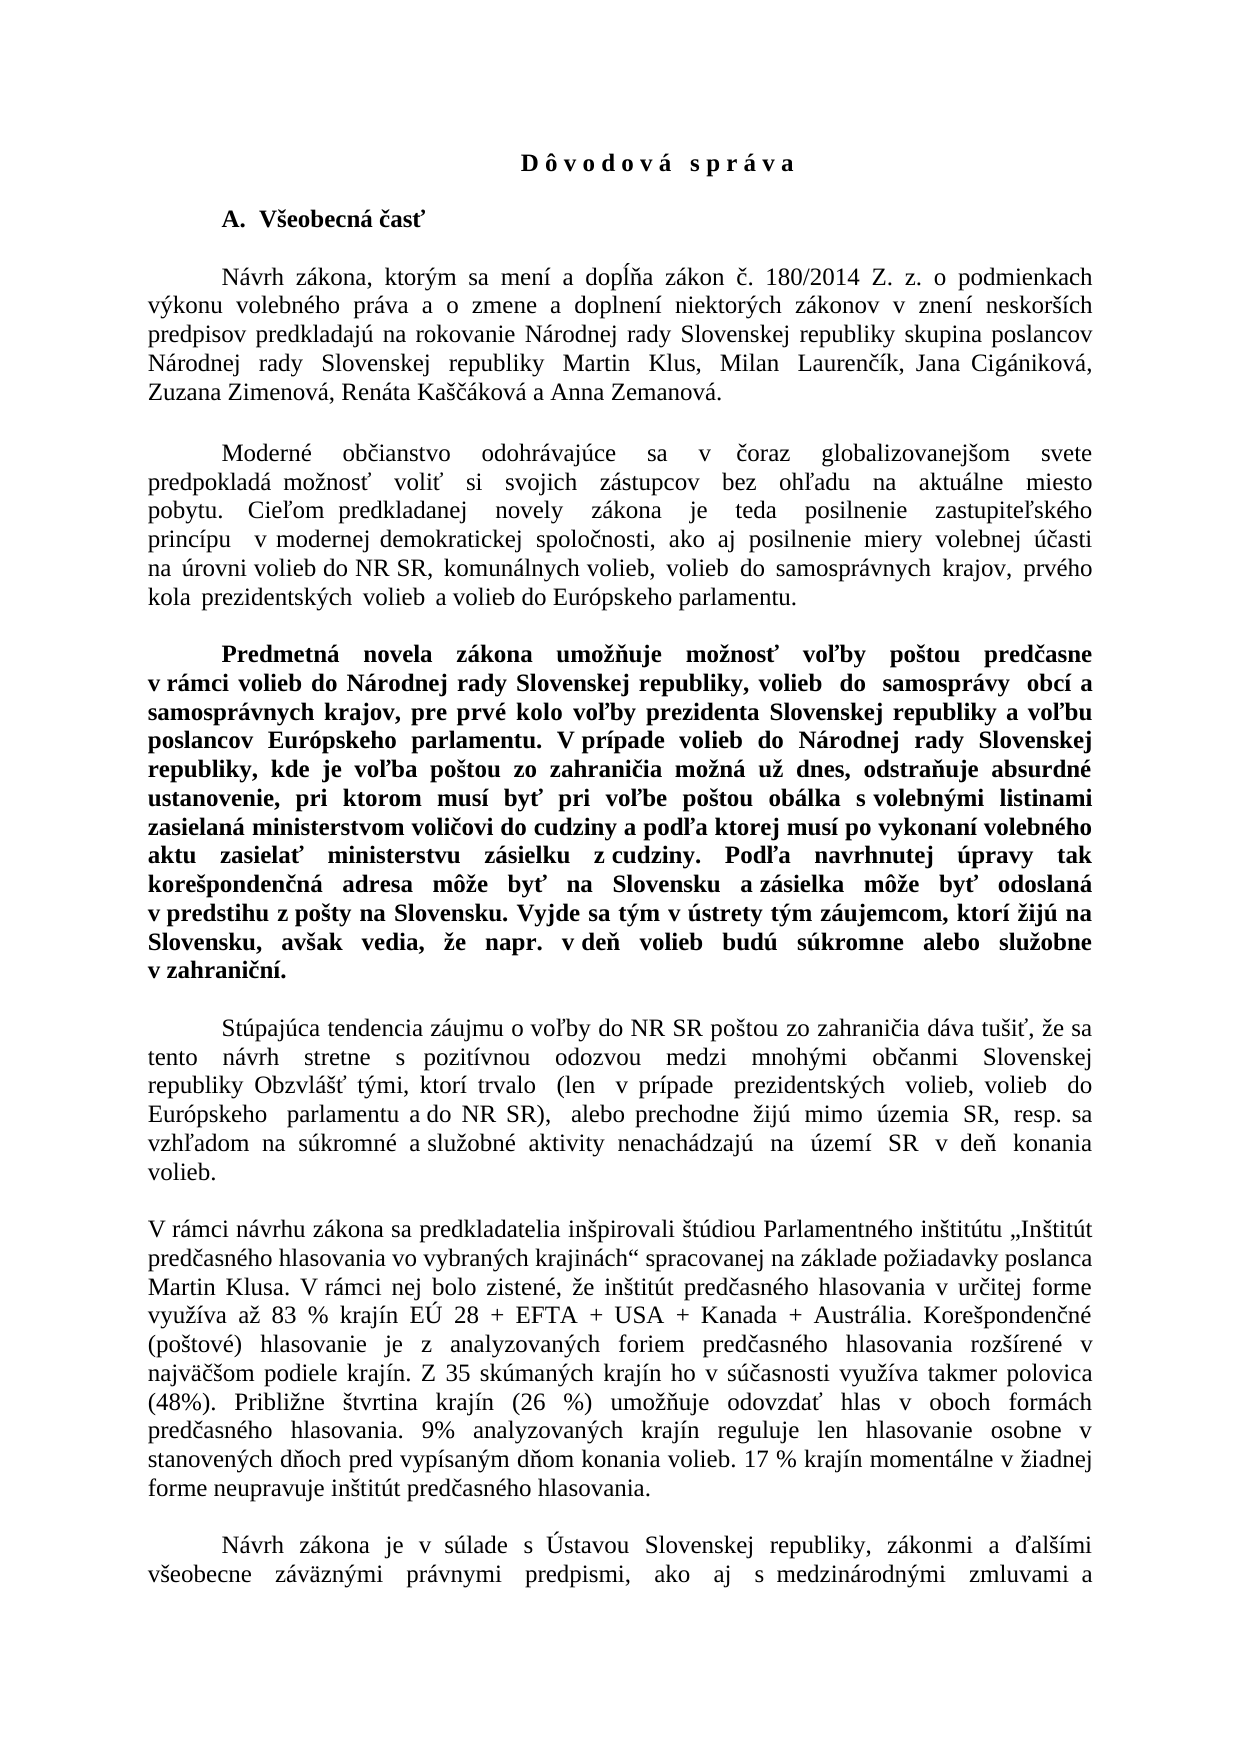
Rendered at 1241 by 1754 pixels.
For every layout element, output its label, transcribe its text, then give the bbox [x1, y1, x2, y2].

text D ô v o d o v á s p r á v a [148, 148, 1093, 176]
text Návrh zákona, ktorým sa mení a dopĺňa zákon č. 180/2014 Z. z. o podmienkach výkonu volebného práva a o zmene a doplnení niektorých zákonov v znení neskorších predpisov predkladajú na rokovanie Národnej rady Slovenskej republiky skupina poslancov Národnej rady Slovenskej republiky Martin Klus, Milan Laurenčík, Jana Cigániková, Zuzana Zimenová, Renáta Kaščáková a Anna Zemanová. [148, 262, 1093, 406]
list Všeobecná časť [221, 204, 1093, 233]
text Predmetná novela zákona umožňuje možnosť voľby poštou predčasne v rámci volieb do Národnej rady Slovenskej republiky, volieb do samosprávy obcí a samosprávnych krajov, pre prvé kolo voľby prezidenta Slovenskej republiky a voľbu poslancov Európskeho parlamentu. V prípade volieb do Národnej rady Slovenskej republiky, kde je voľba poštou zo zahraničia možná už dnes, odstraňuje absurdné ustanovenie, pri ktorom musí byť pri voľbe poštou obálka s volebnými listinami zasielaná ministerstvom voličovi do cudziny a podľa ktorej musí po vykonaní volebného aktu zasielať ministerstvu zásielku z cudziny. Podľa navrhnutej úpravy tak korešpondenčná adresa môže byť na Slovensku a zásielka môže byť odoslaná v predstihu z pošty na Slovensku. Vyjde sa tým v ústrety tým záujemcom, ktorí žijú na Slovensku, avšak vedia, že napr. v deň volieb budú súkromne alebo služobne v zahraniční. [148, 639, 1093, 984]
text Stúpajúca tendencia záujmu o voľby do NR SR poštou zo zahraničia dáva tušiť, že sa tento návrh stretne s pozitívnou odozvou medzi mnohými občanmi Slovenskej republiky Obzvlášť tými, ktorí trvalo (len v prípade prezidentských volieb, volieb do Európskeho parlamentu a do NR SR), alebo prechodne žijú mimo územia SR, resp. sa vzhľadom na súkromné a služobné aktivity nenachádzajú na území SR v deň konania volieb. [148, 1013, 1093, 1186]
text Moderné občianstvo odohrávajúce sa v čoraz globalizovanejšom svete predpokladá možnosť voliť si svojich zástupcov bez ohľadu na aktuálne miesto pobytu. Cieľom predkladanej novely zákona je teda posilnenie zastupiteľského princípu v modernej demokratickej spoločnosti, ako aj posilnenie miery volebnej účasti na úrovni volieb do NR SR, komunálnych volieb, volieb do samosprávnych krajov, prvého kola prezidentských volieb a volieb do Európskeho parlamentu. [148, 438, 1093, 611]
text V rámci návrhu zákona sa predkladatelia inšpirovali štúdiou Parlamentného inštitútu „Inštitút predčasného hlasovania vo vybraných krajinách“ spracovanej na základe požiadavky poslanca Martin Klusa. V rámci nej bolo zistené, že inštitút predčasného hlasovania v určitej forme využíva až 83 % krajín EÚ 28 + EFTA + USA + Kanada + Austrália. Korešpondenčné (poštové) hlasovanie je z analyzovaných foriem predčasného hlasovania rozšírené v najväčšom podiele krajín. Z 35 skúmaných krajín ho v súčasnosti využíva takmer polovica (48%). Približne štvrtina krajín (26 %) umožňuje odovzdať hlas v oboch formách predčasného hlasovania. 9% analyzovaných krajín reguluje len hlasovanie osobne v stanovených dňoch pred vypísaným dňom konania volieb. 17 % krajín momentálne v žiadnej forme neupravuje inštitút predčasného hlasovania. [148, 1214, 1093, 1502]
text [148, 1531, 1093, 1588]
